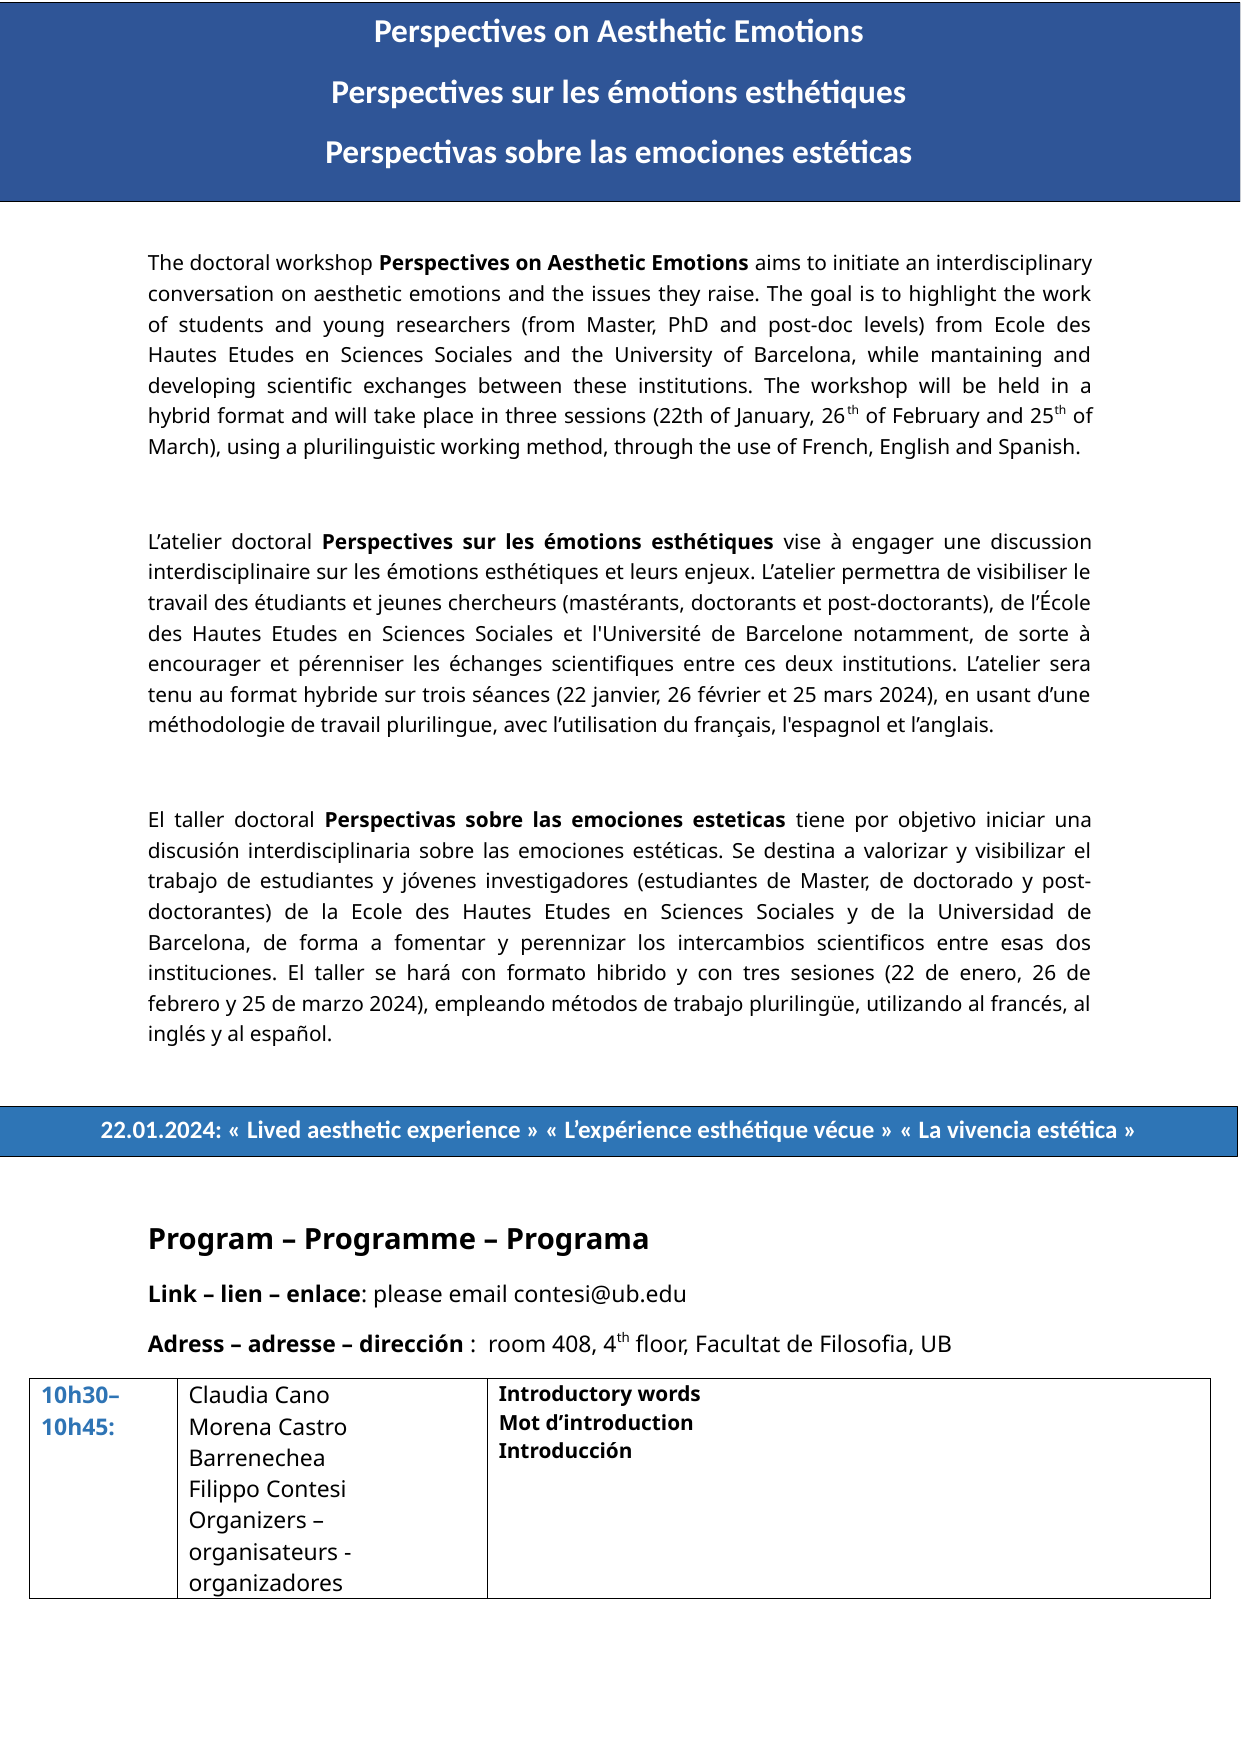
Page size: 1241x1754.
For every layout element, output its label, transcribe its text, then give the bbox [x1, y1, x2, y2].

text Link – lien – enlace: please email contesi@ub.edu [148, 1277, 1093, 1309]
text Adress – adresse – dirección : room 408, 4th floor, Facultat de Filosofia, UB [148, 1328, 1093, 1359]
text L’atelier doctoral Perspectives sur les émotions esthétiques vise à engager une discussion interdisciplinaire sur les émotions esthétiques et leurs enjeux. L’atelier permettra de visibiliser le travail des étudiants et jeunes chercheurs (mastérants, doctorants et post-doctorants), de l’École des Hautes Etudes en Sciences Sociales et l'Université de Barcelone notamment, de sorte à encourager et pérenniser les échanges scientifiques entre ces deux institutions. L’atelier sera tenu au format hybride sur trois séances (22 janvier, 26 février et 25 mars 2024), en usant d’une méthodologie de travail plurilingue, avec l’utilisation du français, l'espagnol et l’anglais. [148, 527, 1093, 739]
text The doctoral workshop Perspectives on Aesthetic Emotions aims to initiate an interdisciplinary conversation on aesthetic emotions and the issues they raise. The goal is to highlight the work of students and young researchers (from Master, PhD and post-doc levels) from Ecole des Hautes Etudes en Sciences Sociales and the University of Barcelona, while mantaining and developing scientific exchanges between these institutions. The workshop will be held in a hybrid format and will take place in three sessions (22th of January, 26th of February and 25th of March), using a plurilinguistic working method, through the use of French, English and Spanish. [148, 248, 1093, 461]
text Program – Programme – Programa [148, 1218, 1093, 1258]
table_header 10h30– 10h45: [30, 1379, 177, 1598]
text El taller doctoral Perspectivas sobre las emociones esteticas tiene por objetivo iniciar una discusión interdisciplinaria sobre las emociones estéticas. Se destina a valorizar y visibilizar el trabajo de estudiantes y jóvenes investigadores (estudiantes de Master, de doctorado y post-doctorantes) de la Ecole des Hautes Etudes en Sciences Sociales y de la Universidad de Barcelona, de forma a fomentar y perennizar los intercambios scientificos entre esas dos instituciones. El taller se hará con formato hibrido y con tres sesiones (22 de enero, 26 de febrero y 25 de marzo 2024), empleando métodos de trabajo plurilingüe, utilizando al francés, al inglés y al español. [148, 805, 1093, 1048]
table_header Introductory words Mot d’introduction Introducción [488, 1379, 1210, 1598]
table_header Claudia Cano Morena Castro Barrenechea Filippo Contesi Organizers – organisateurs - organizadores [178, 1379, 487, 1598]
